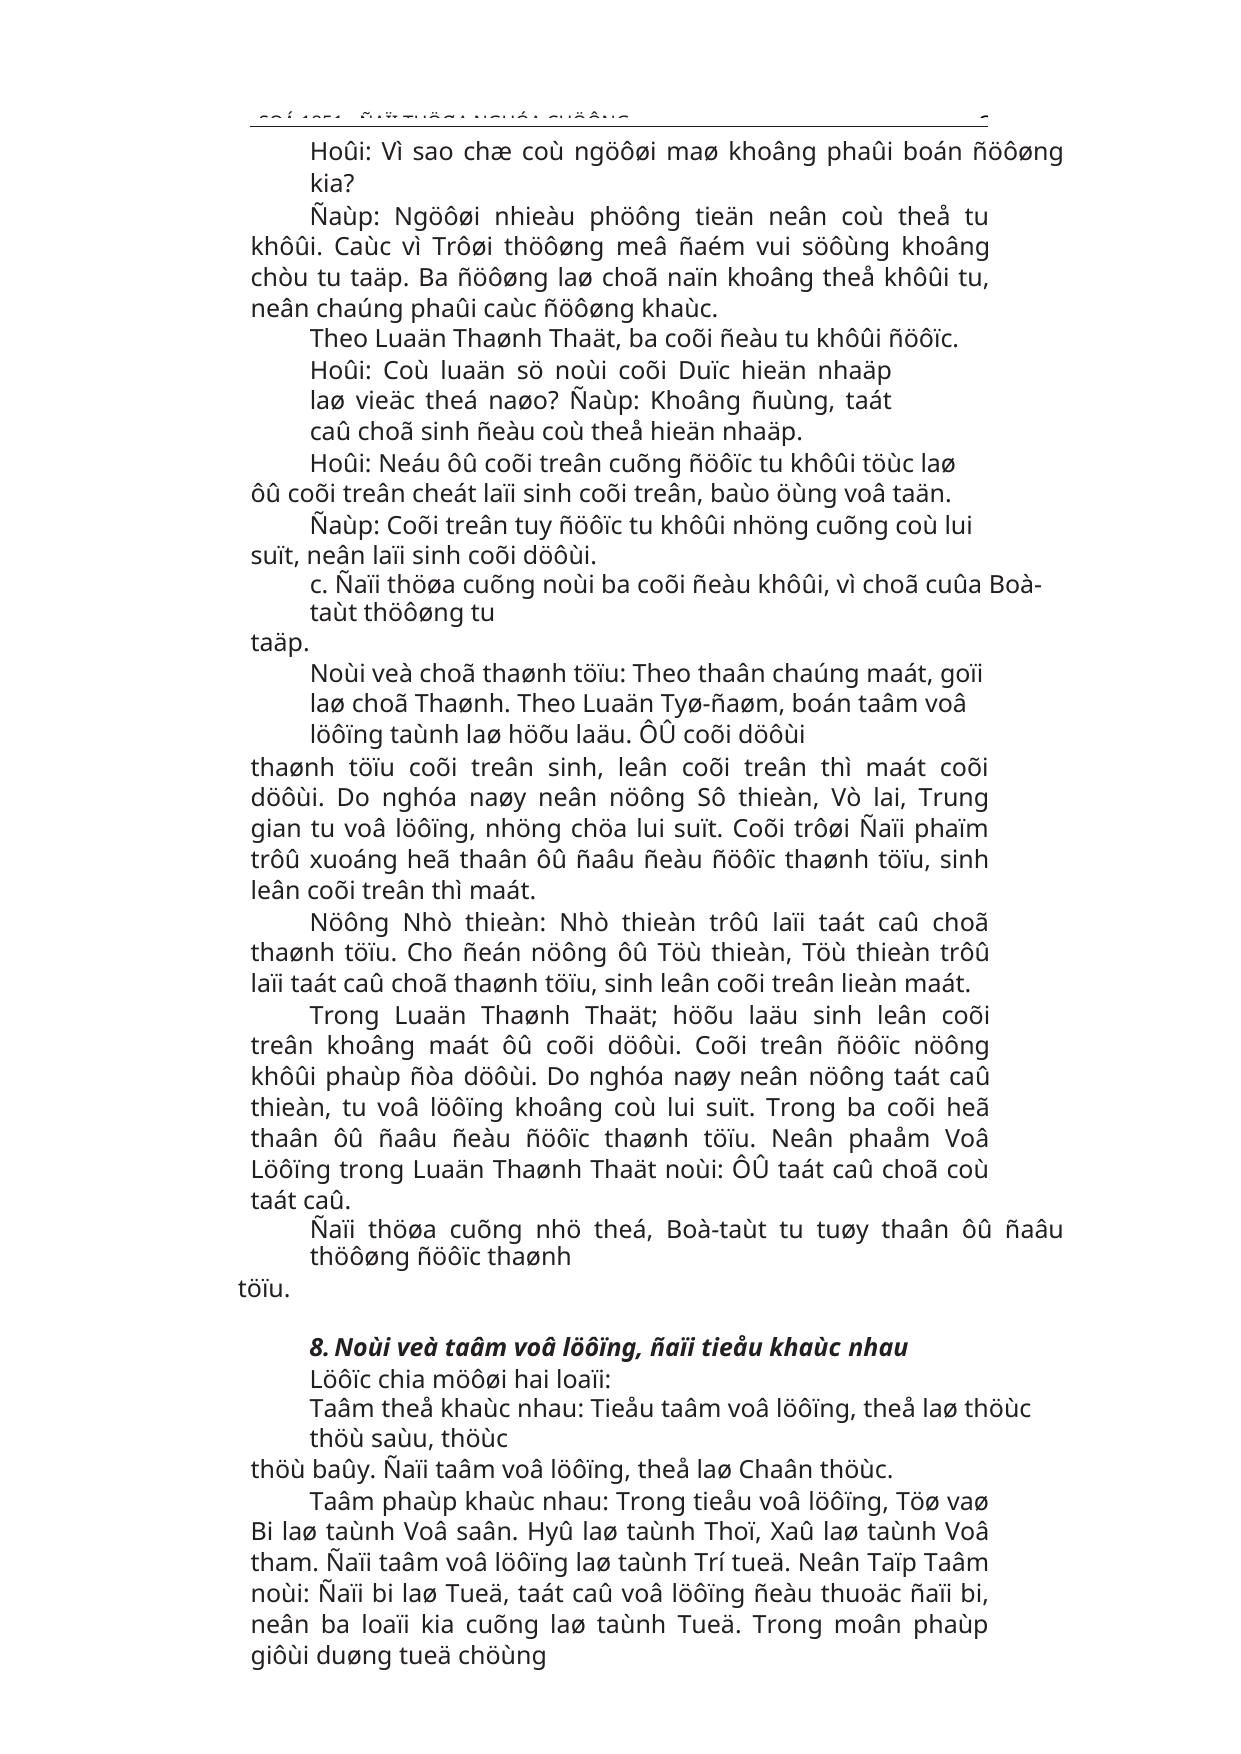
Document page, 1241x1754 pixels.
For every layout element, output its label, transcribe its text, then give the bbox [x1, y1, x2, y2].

text c. Ñaïi thöøa cuõng noùi ba coõi ñeàu khôûi, vì choã cuûa Boà-taùt thöôøng tu [309, 571, 1065, 626]
text Nöông Nhò thieàn: Nhò thieàn trôû laïi taát caû choã thaønh töïu. Cho ñeán nöông ôû Töù thieàn, Töù thieàn trôû laïi taát caû choã thaønh töïu, sinh leân coõi treân lieàn maát. [250, 907, 990, 999]
subtitle Noùi veà taâm voâ löôïng, ñaïi tieåu khaùc nhau [309, 1331, 1065, 1363]
text Hoûi: Coù luaän sö noùi coõi Duïc hieän nhaäp laø vieäc theá naøo? Ñaùp: Khoâng ñuùng, taát caû choã sinh ñeàu coù theå hieän nhaäp. [309, 354, 892, 447]
text Ñaùp: Ngöôøi nhieàu phöông tieän neân coù theå tu khôûi. Caùc vì Trôøi thöôøng meâ ñaém vui söôùng khoâng chòu tu taäp. Ba ñöôøng laø choã naïn khoâng theå khôûi tu, neân chaúng phaûi caùc ñöôøng khaùc. [250, 201, 990, 325]
text Hoûi: Neáu ôû coõi treân cuõng ñöôïc tu khôûi töùc laø ôû coõi treân cheát laïi sinh coõi treân, baùo öùng voâ taän. [250, 447, 989, 509]
text Theo Luaän Thaønh Thaät, ba coõi ñeàu tu khôûi ñöôïc. [309, 325, 1065, 353]
text Taâm phaùp khaùc nhau: Trong tieåu voâ löôïng, Töø vaø Bi laø taùnh Voâ saân. Hyû laø taùnh Thoï, Xaû laø taùnh Voâ tham. Ñaïi taâm voâ löôïng laø taùnh Trí tueä. Neân Taïp Taâm noùi: Ñaïi bi laø Tueä, taát caû voâ löôïng ñeàu thuoäc ñaïi bi, neân ba loaïi kia cuõng laø taùnh Tueä. Trong moân phaùp giôùi duøng tueä chöùng [250, 1485, 990, 1671]
text thöù baûy. Ñaïi taâm voâ löôïng, theå laø Chaân thöùc. [250, 1453, 1065, 1484]
text Löôïc chia möôøi hai loaïi: [309, 1363, 1065, 1394]
text thaønh töïu coõi treân sinh, leân coõi treân thì maát coõi döôùi. Do nghóa naøy neân nöông Sô thieàn, Vò lai, Trung gian tu voâ löôïng, nhöng chöa lui suït. Coõi trôøi Ñaïi phaïm trôû xuoáng heã thaân ôû ñaâu ñeàu ñöôïc thaønh töïu, sinh leân coõi treân thì maát. [250, 751, 990, 907]
text Ñaïi thöøa cuõng nhö theá, Boà-taùt tu tuøy thaân ôû ñaâu thöôøng ñöôïc thaønh [309, 1217, 1065, 1271]
text Hoûi: Vì sao chæ coù ngöôøi maø khoâng phaûi boán ñöôøng kia? [309, 134, 1065, 199]
text Taâm theå khaùc nhau: Tieåu taâm voâ löôïng, theå laø thöùc thöù saùu, thöùc [309, 1394, 1065, 1453]
text Ñaùp: Coõi treân tuy ñöôïc tu khôûi nhöng cuõng coù lui suït, neân laïi sinh coõi döôùi. [250, 509, 991, 571]
text taäp. [250, 626, 1065, 658]
text Noùi veà choã thaønh töïu: Theo thaân chaúng maát, goïi laø choã Thaønh. Theo Luaän Tyø-ñaøm, boán taâm voâ löôïng taùnh laø höõu laäu. ÔÛ coõi döôùi [309, 658, 998, 751]
text töïu. [106, 1271, 290, 1304]
text Trong Luaän Thaønh Thaät; höõu laäu sinh leân coõi treân khoâng maát ôû coõi döôùi. Coõi treân ñöôïc nöông khôûi phaùp ñòa döôùi. Do nghóa naøy neân nöông taát caû thieàn, tu voâ löôïng khoâng coù lui suït. Trong ba coõi heã thaân ôû ñaâu ñeàu ñöôïc thaønh töïu. Neân phaåm Voâ Löôïng trong Luaän Thaønh Thaät noùi: ÔÛ taát caû choã coù taát caû. [250, 999, 990, 1217]
